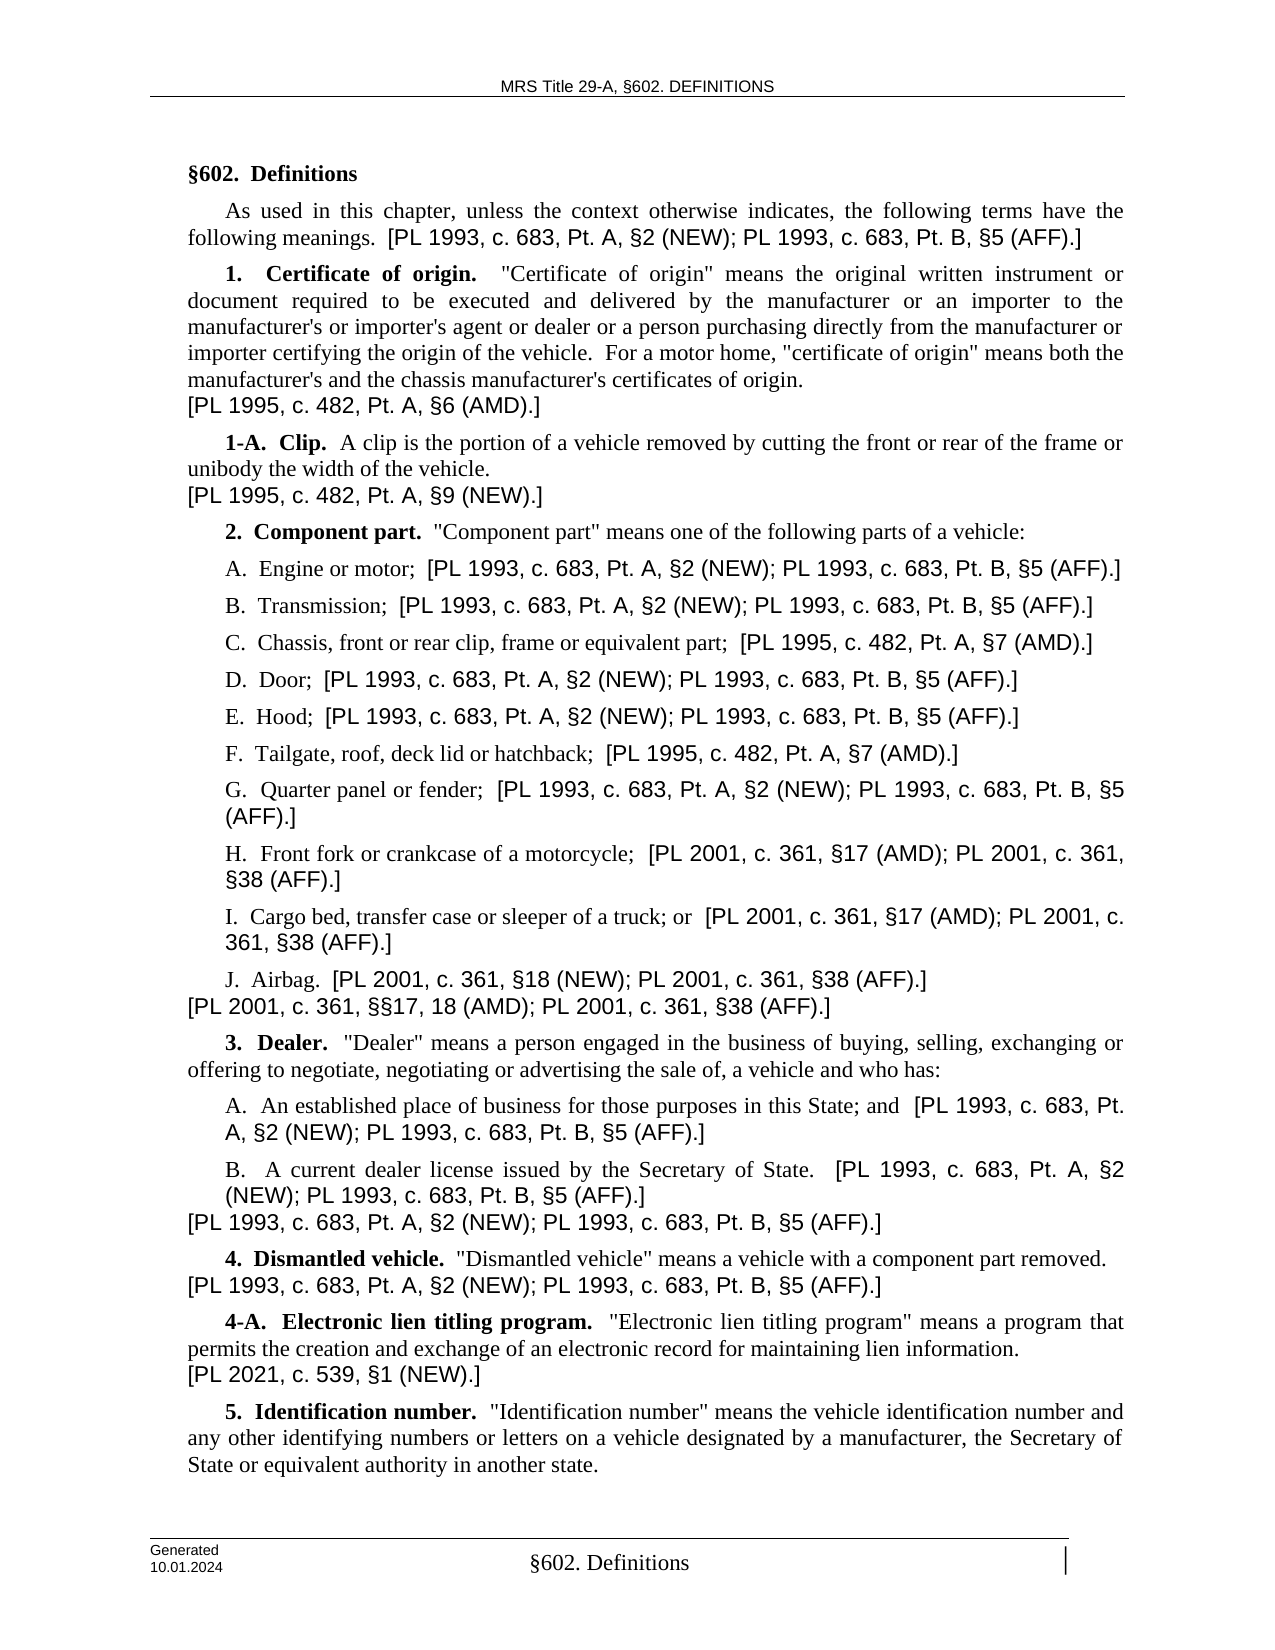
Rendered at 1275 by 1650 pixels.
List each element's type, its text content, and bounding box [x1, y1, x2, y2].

text 4. Dismantled vehicle. "Dismantled vehicle" means a vehicle with a component part removed. [187, 1245, 1125, 1272]
text [PL 1993, c. 683, Pt. A, §2 (NEW); PL 1993, c. 683, Pt. B, §5 (AFF).] [187, 1272, 1125, 1298]
text A. Engine or motor; [PL 1993, c. 683, Pt. A, §2 (NEW); PL 1993, c. 683, Pt. B, §5 (AFF).] [225, 555, 1125, 582]
text 5. Identification number. "Identification number" means the vehicle identification number and any other identifying numbers or letters on a vehicle designated by a manufacturer, the Secretary of State or equivalent authority in another state. [187, 1398, 1125, 1477]
text [PL 1995, c. 482, Pt. A, §6 (AMD).] [187, 392, 1125, 418]
text B. Transmission; [PL 1993, c. 683, Pt. A, §2 (NEW); PL 1993, c. 683, Pt. B, §5 (AFF).] [225, 592, 1125, 618]
text J. Airbag. [PL 2001, c. 361, §18 (NEW); PL 2001, c. 361, §38 (AFF).] [225, 966, 1125, 993]
text C. Chassis, front or rear clip, frame or equivalent part; [PL 1995, c. 482, Pt. A, §7 (AMD).] [225, 629, 1125, 655]
text D. Door; [PL 1993, c. 683, Pt. A, §2 (NEW); PL 1993, c. 683, Pt. B, §5 (AFF).] [225, 666, 1125, 692]
text 4-A. Electronic lien titling program. "Electronic lien titling program" means a program that permits the creation and exchange of an electronic record for maintaining lien information. [187, 1308, 1125, 1361]
text H. Front fork or crankcase of a motorcycle; [PL 2001, c. 361, §17 (AMD); PL 2001, c. 361, §38 (AFF).] [225, 840, 1125, 892]
text [PL 2021, c. 539, §1 (NEW).] [187, 1361, 1125, 1387]
text [PL 1995, c. 482, Pt. A, §9 (NEW).] [187, 482, 1125, 508]
text 2. Component part. "Component part" means one of the following parts of a vehicle: [187, 518, 1125, 545]
text [PL 2001, c. 361, §§17, 18 (AMD); PL 2001, c. 361, §38 (AFF).] [187, 993, 1125, 1019]
text G. Quarter panel or fender; [PL 1993, c. 683, Pt. A, §2 (NEW); PL 1993, c. 683, Pt. B, §5 (AFF).] [225, 776, 1125, 829]
text A. An established place of business for those purposes in this State; and [PL 1993, c. 683, Pt. A, §2 (NEW); PL 1993, c. 683, Pt. B, §5 (AFF).] [225, 1092, 1125, 1145]
text As used in this chapter, unless the context otherwise indicates, the following terms have the following meanings. [PL 1993, c. 683, Pt. A, §2 (NEW); PL 1993, c. 683, Pt. B, §5 (AFF).] [187, 197, 1125, 250]
text I. Cargo bed, transfer case or sleeper of a truck; or [PL 2001, c. 361, §17 (AMD); PL 2001, c. 361, §38 (AFF).] [225, 903, 1125, 956]
text 1. Certificate of origin. "Certificate of origin" means the original written instrument or document required to be executed and delivered by the manufacturer or an importer to the manufacturer's or importer's agent or dealer or a person purchasing directly from the manufacturer or importer certifying the origin of the vehicle. For a motor home, "certificate of origin" means both the manufacturer's and the chassis manufacturer's certificates of origin. [187, 260, 1125, 392]
text 1-A. Clip. A clip is the portion of a vehicle removed by cutting the front or rear of the frame or unibody the width of the vehicle. [187, 429, 1125, 482]
text 3. Dealer. "Dealer" means a person engaged in the business of buying, selling, exchanging or offering to negotiate, negotiating or advertising the sale of, a vehicle and who has: [187, 1029, 1125, 1082]
text [PL 1993, c. 683, Pt. A, §2 (NEW); PL 1993, c. 683, Pt. B, §5 (AFF).] [187, 1208, 1125, 1235]
text §602. Definitions [187, 160, 1125, 187]
text B. A current dealer license issued by the Secretary of State. [PL 1993, c. 683, Pt. A, §2 (NEW); PL 1993, c. 683, Pt. B, §5 (AFF).] [225, 1156, 1125, 1208]
text F. Tailgate, roof, deck lid or hatchback; [PL 1995, c. 482, Pt. A, §7 (AMD).] [225, 739, 1125, 766]
text E. Hood; [PL 1993, c. 683, Pt. A, §2 (NEW); PL 1993, c. 683, Pt. B, §5 (AFF).] [225, 703, 1125, 729]
